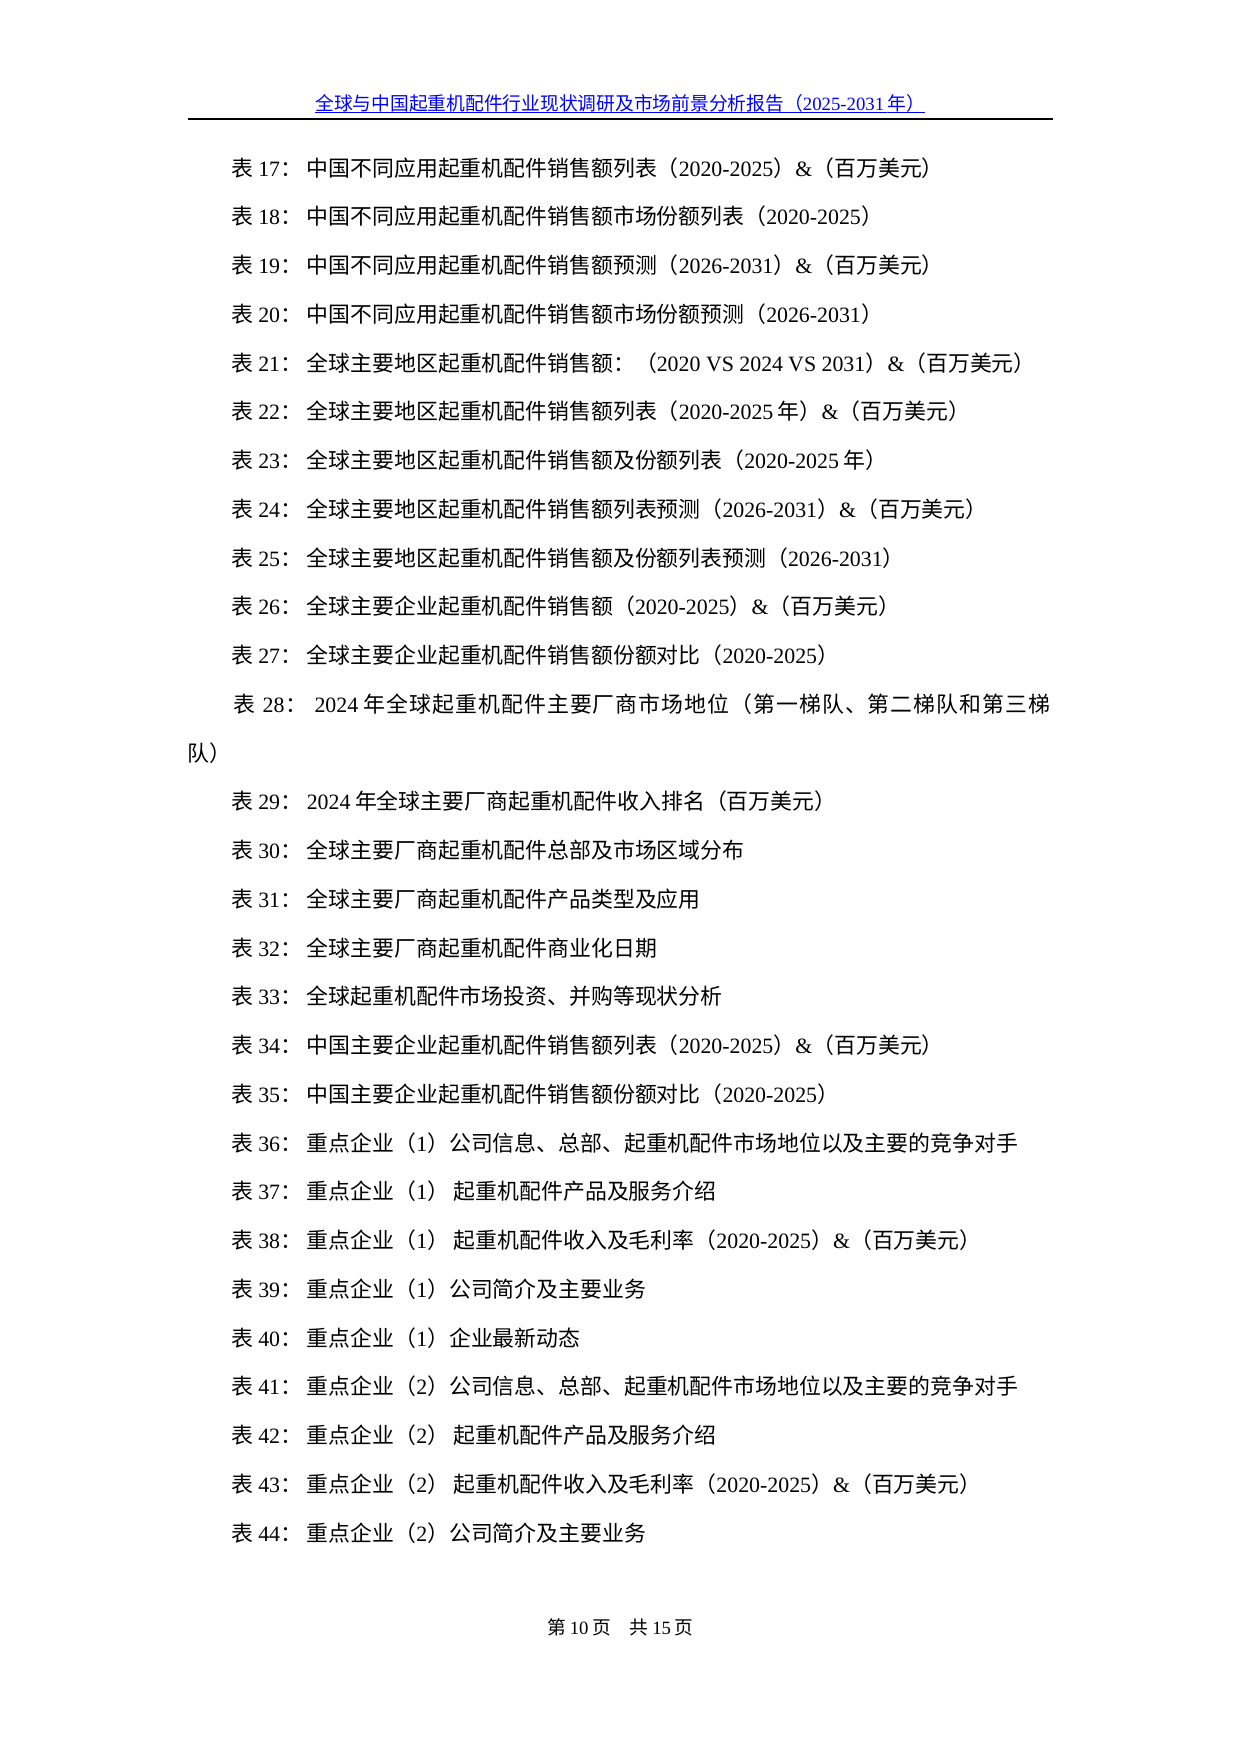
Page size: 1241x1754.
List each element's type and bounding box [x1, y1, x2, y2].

text [187, 150, 1053, 1548]
